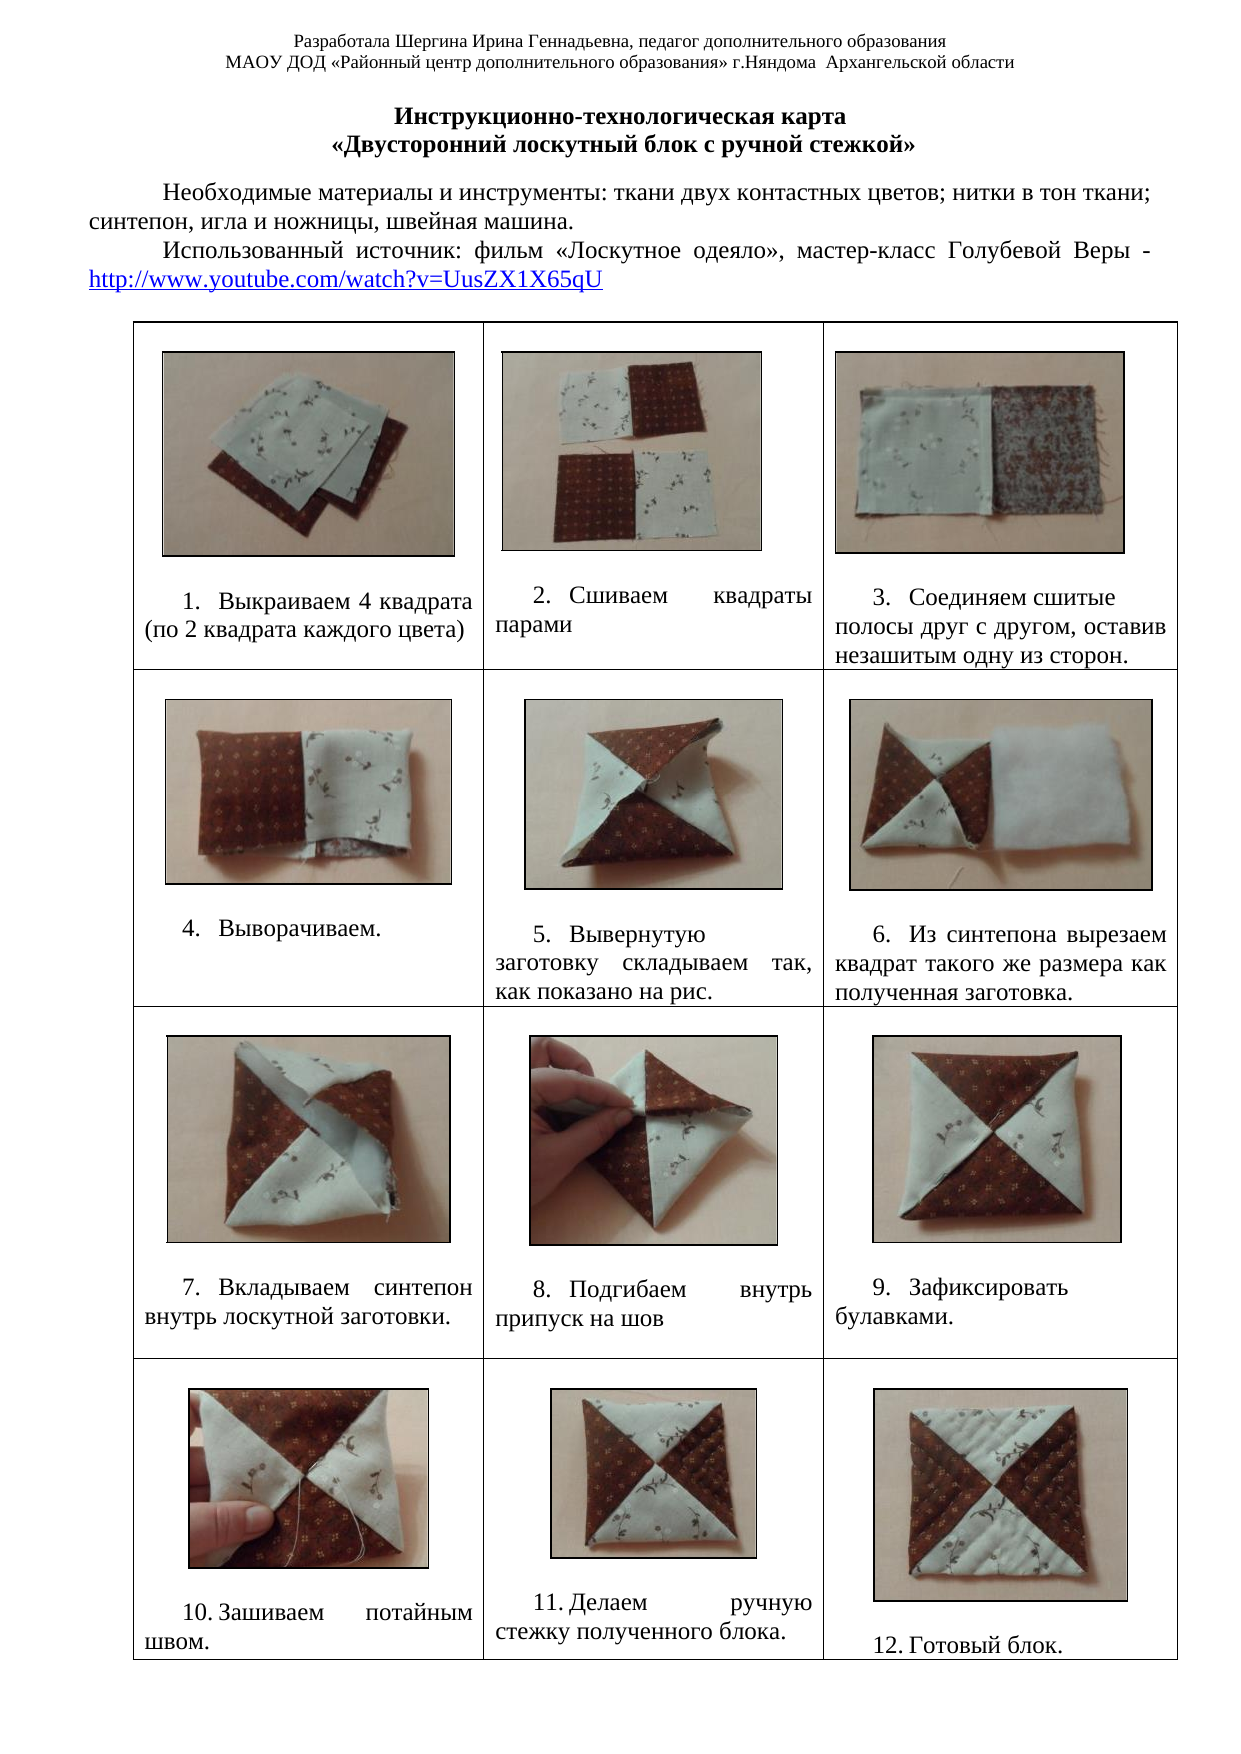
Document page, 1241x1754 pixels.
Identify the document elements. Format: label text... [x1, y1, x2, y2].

text Необходимые материалы и инструменты: ткани двух контастных цветов; нитки в тон ткани; синтепон, игла и ножницы, швейная машина. [89, 177, 1152, 235]
picture [526, 700, 782, 888]
picture [874, 1037, 1120, 1242]
picture [503, 353, 761, 550]
table_header Сшиваем квадраты парами [484, 323, 823, 669]
text «Двусторонний лоскутный блок с ручной стежкой» [89, 129, 1152, 158]
table_cell Делаем ручную стежку полученного блока. [484, 1359, 823, 1659]
table_header Выкраиваем 4 квадрата (по 2 квадрата каждого цвета) [134, 323, 483, 669]
table_cell Готовый блок. [824, 1359, 1177, 1659]
picture [168, 1037, 449, 1242]
picture [163, 353, 454, 555]
picture [531, 1037, 777, 1244]
text Инструкционно-технологическая карта [89, 101, 1152, 129]
table_cell Из синтепона вырезаем квадрат такого же размера как полученная заготовка. [824, 670, 1177, 1006]
table_cell Вывернутую заготовку складываем так, как показано на рис. [484, 670, 823, 1006]
table_cell Зашиваем потайным швом. [134, 1359, 483, 1659]
table_header Соединяем сшитые полосы друг с другом, оставив незашитым одну из сторон. [824, 323, 1177, 669]
picture [166, 700, 451, 883]
table_cell Подгибаем внутрь припуск на шов [484, 1007, 823, 1358]
picture [875, 1390, 1127, 1600]
table_cell Выворачиваем. [134, 670, 483, 1006]
table_cell Вкладываем синтепон внутрь лоскутной заготовки. [134, 1007, 483, 1358]
text Использованный источник: фильм «Лоскутное одеяло», мастер-класс Голубевой Веры - http://www.youtube.com/watch?v=UusZX1X65qU [89, 235, 1152, 293]
picture [836, 353, 1123, 552]
picture [190, 1390, 428, 1567]
picture [851, 700, 1151, 889]
table_cell Зафиксировать булавками. [824, 1007, 1177, 1358]
picture [552, 1390, 756, 1557]
